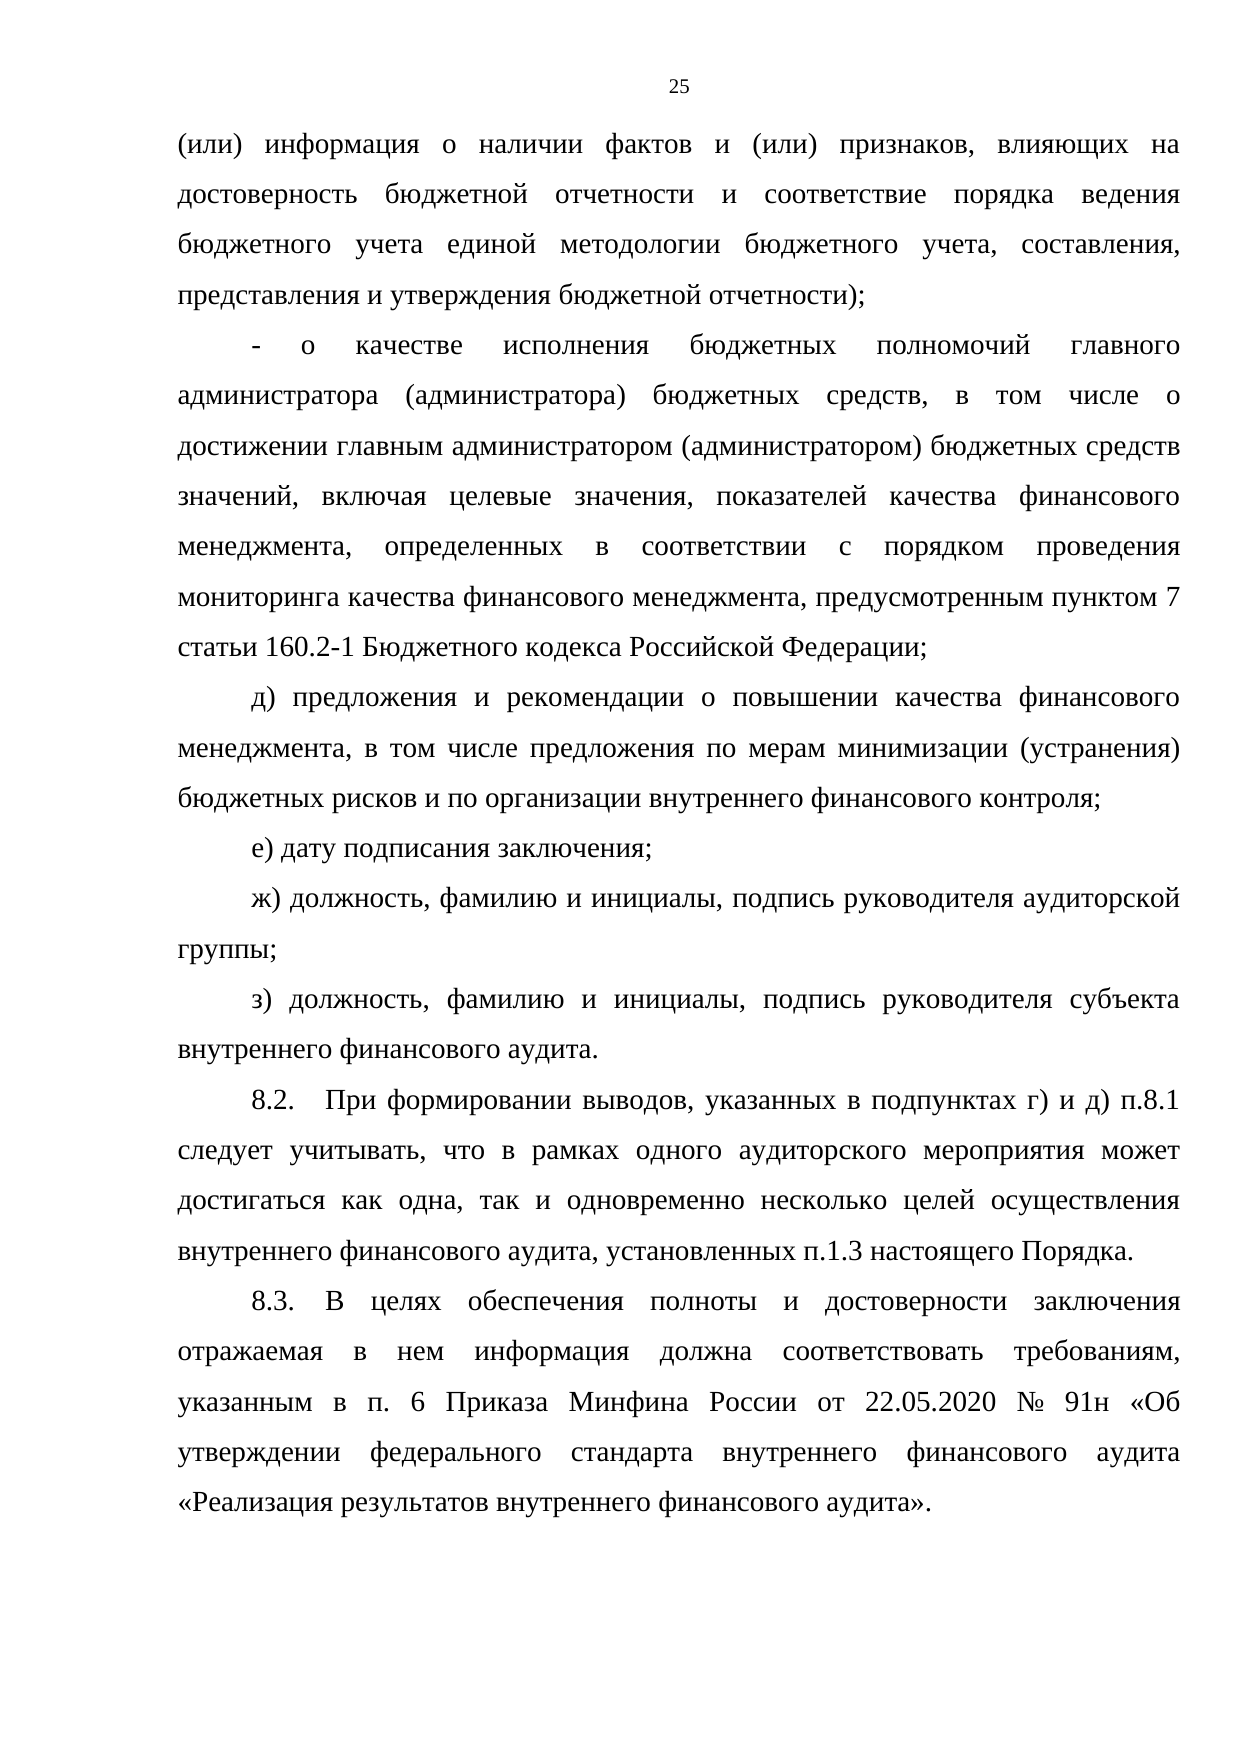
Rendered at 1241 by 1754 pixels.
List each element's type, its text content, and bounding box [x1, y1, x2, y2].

text е) дату подписания заключения; [177, 830, 1181, 864]
list При формировании выводов, указанных в подпунктах г) и д) п.8.1 следует учитывать, что в рамках одного аудиторского мероприятия может достигаться как одна, так и одновременно несколько целей осуществления внутреннего финансового аудита, установленных п.1.3 настоящего Порядка. [177, 1082, 1181, 1266]
text з) должность, фамилию и инициалы, подпись руководителя субъекта внутреннего финансового аудита. [177, 981, 1181, 1065]
text д) предложения и рекомендации о повышении качества финансового менеджмента, в том числе предложения по мерам минимизации (устранения) бюджетных рисков и по организации внутреннего финансового контроля; [177, 679, 1181, 813]
list В целях обеспечения полноты и достоверности заключения отражаемая в нем информация должна соответствовать требованиям, указанным в п. 6 Приказа Минфина России от 22.05.2020 № 91н «Об утверждении федерального стандарта внутреннего финансового аудита «Реализация результатов внутреннего финансового аудита». [177, 1283, 1181, 1518]
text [177, 126, 1181, 310]
text ж) должность, фамилию и инициалы, подпись руководителя аудиторской группы; [177, 881, 1181, 964]
text - о качестве исполнения бюджетных полномочий главного администратора (администратора) бюджетных средств, в том числе о достижении главным администратором (администратором) бюджетных средств значений, включая целевые значения, показателей качества финансового менеджмента, определенных в соответствии с порядком проведения мониторинга качества финансового менеджмента, предусмотренным пунктом 7 статьи 160.2-1 Бюджетного кодекса Российской Федерации; [177, 327, 1181, 663]
